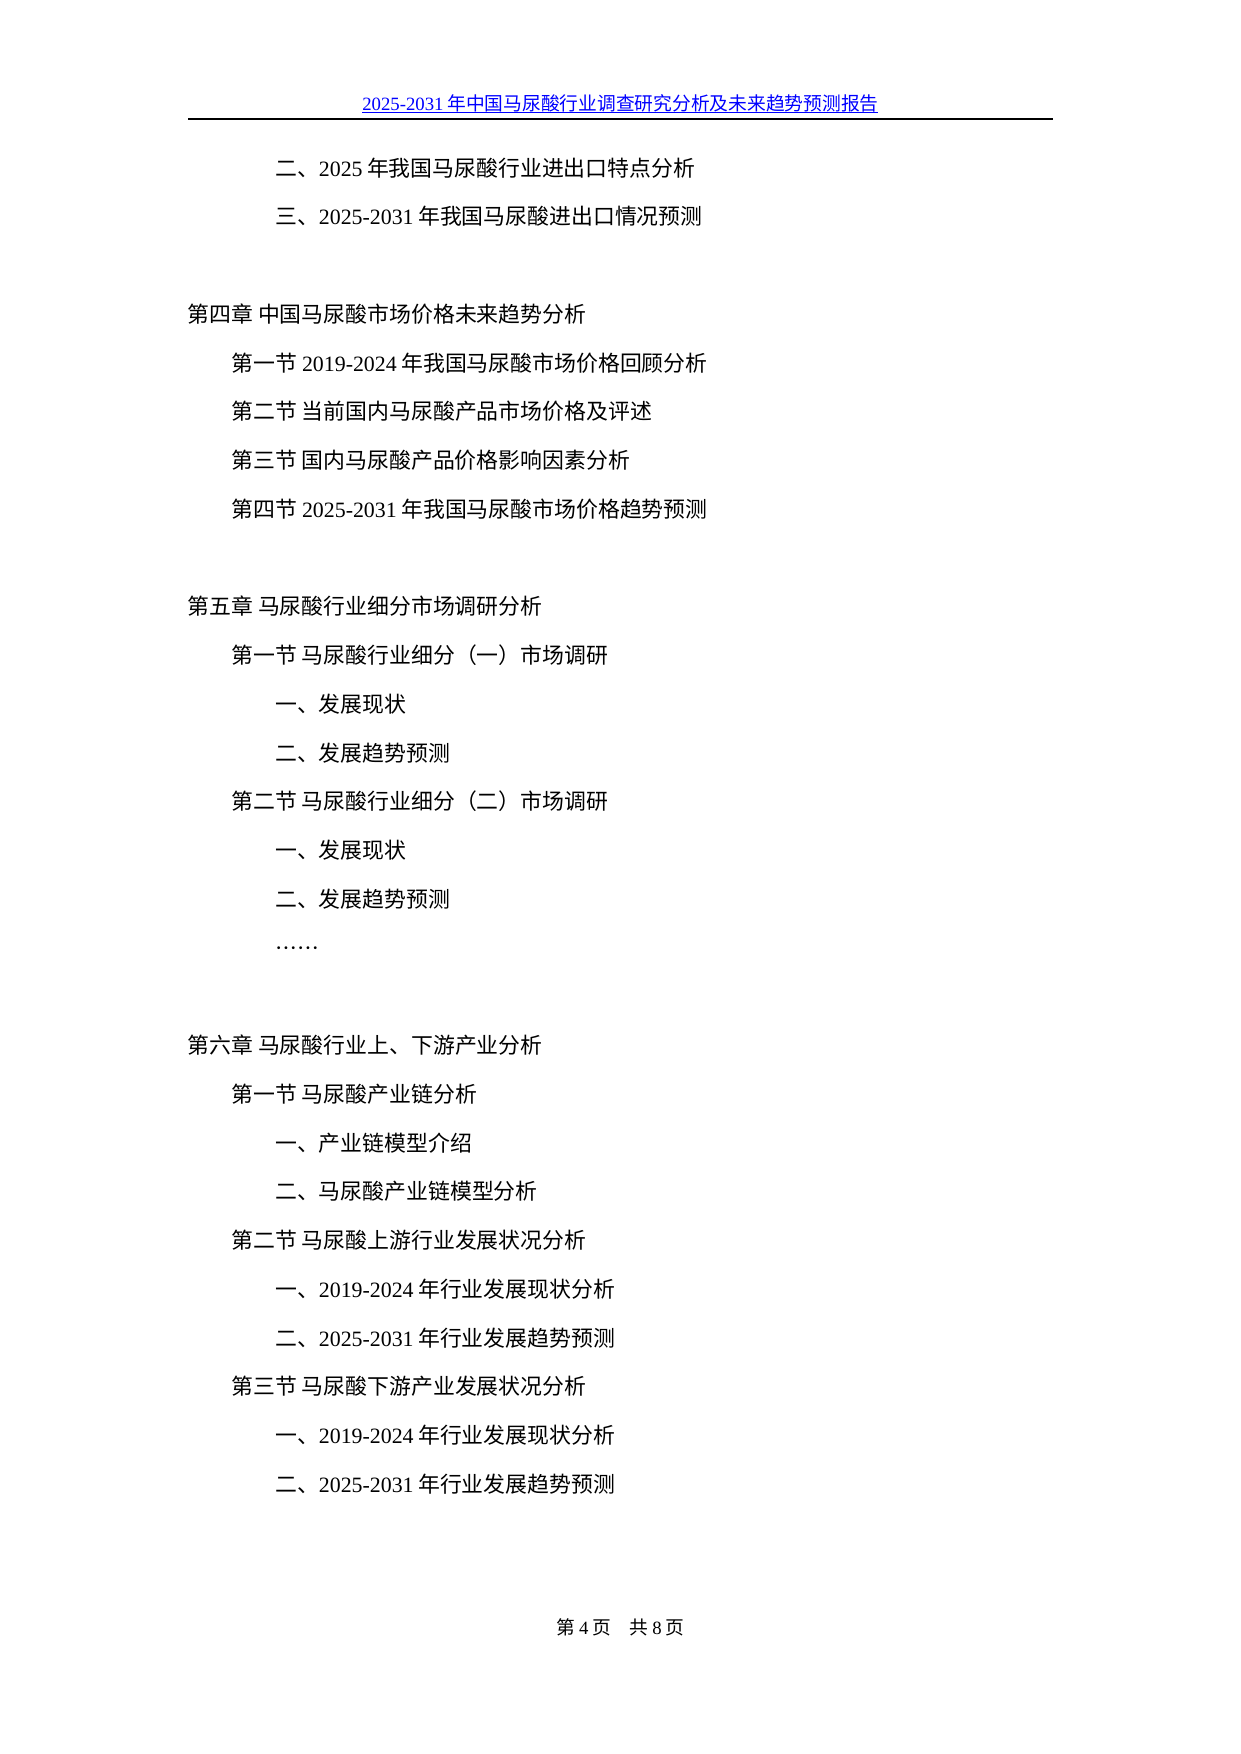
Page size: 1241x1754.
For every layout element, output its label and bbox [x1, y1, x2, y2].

text [187, 150, 1053, 1499]
